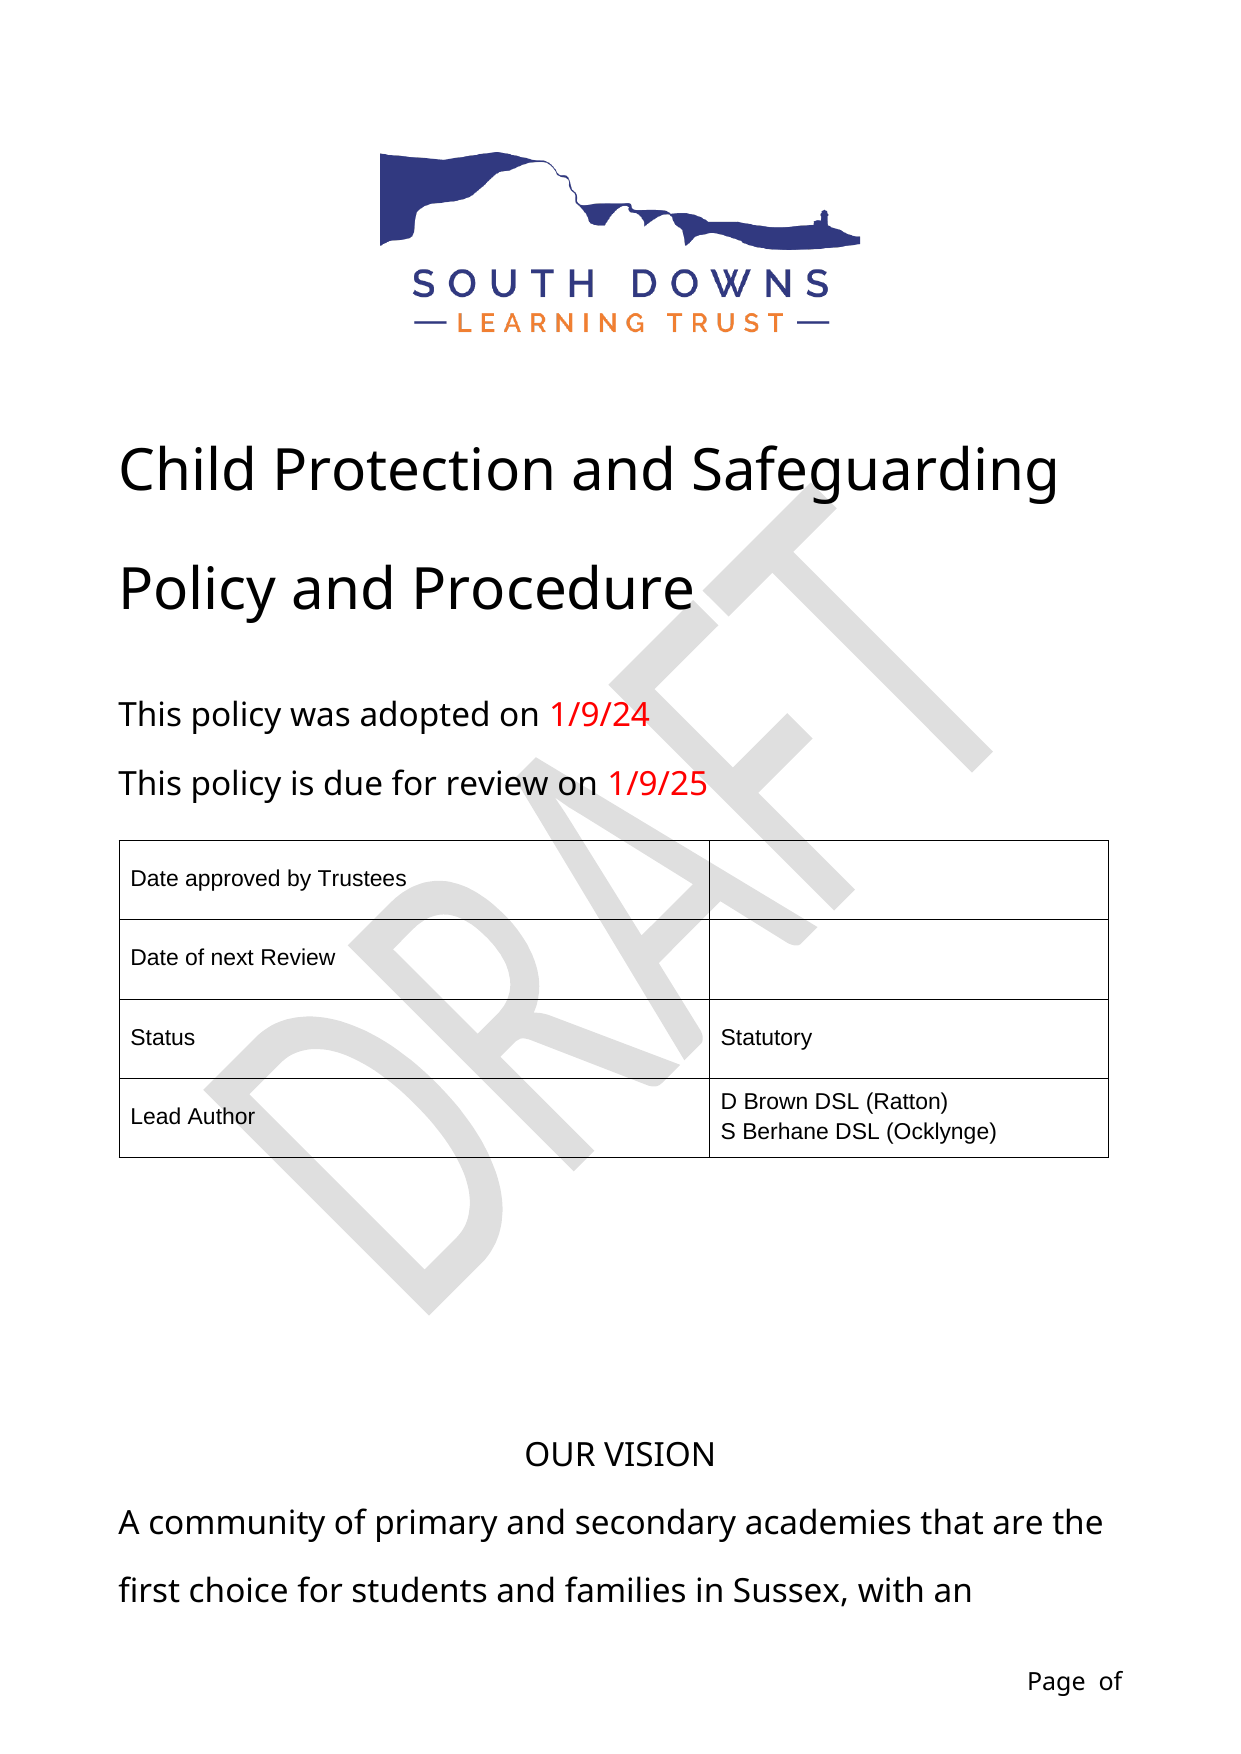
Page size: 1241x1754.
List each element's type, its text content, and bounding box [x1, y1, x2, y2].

table_cell D Brown DSL (Ratton) S Berhane DSL (Ocklynge) [710, 1079, 1108, 1157]
table_cell Lead Author [120, 1079, 709, 1157]
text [118, 1499, 1122, 1612]
table_header Date approved by Trustees [120, 841, 709, 919]
text OUR VISION [118, 1431, 1122, 1476]
table_cell Statutory [710, 1000, 1108, 1078]
text This policy was adopted on 1/9/24 [118, 691, 1122, 737]
picture [380, 134, 861, 350]
table_cell Date of next Review [120, 920, 709, 999]
table_cell Status [120, 1000, 709, 1078]
table_cell [710, 920, 1108, 999]
subtitle Child Protection and Safeguarding Policy and Procedure [118, 428, 1122, 626]
table_header [710, 841, 1108, 919]
text This policy is due for review on 1/9/25 [118, 759, 1122, 805]
